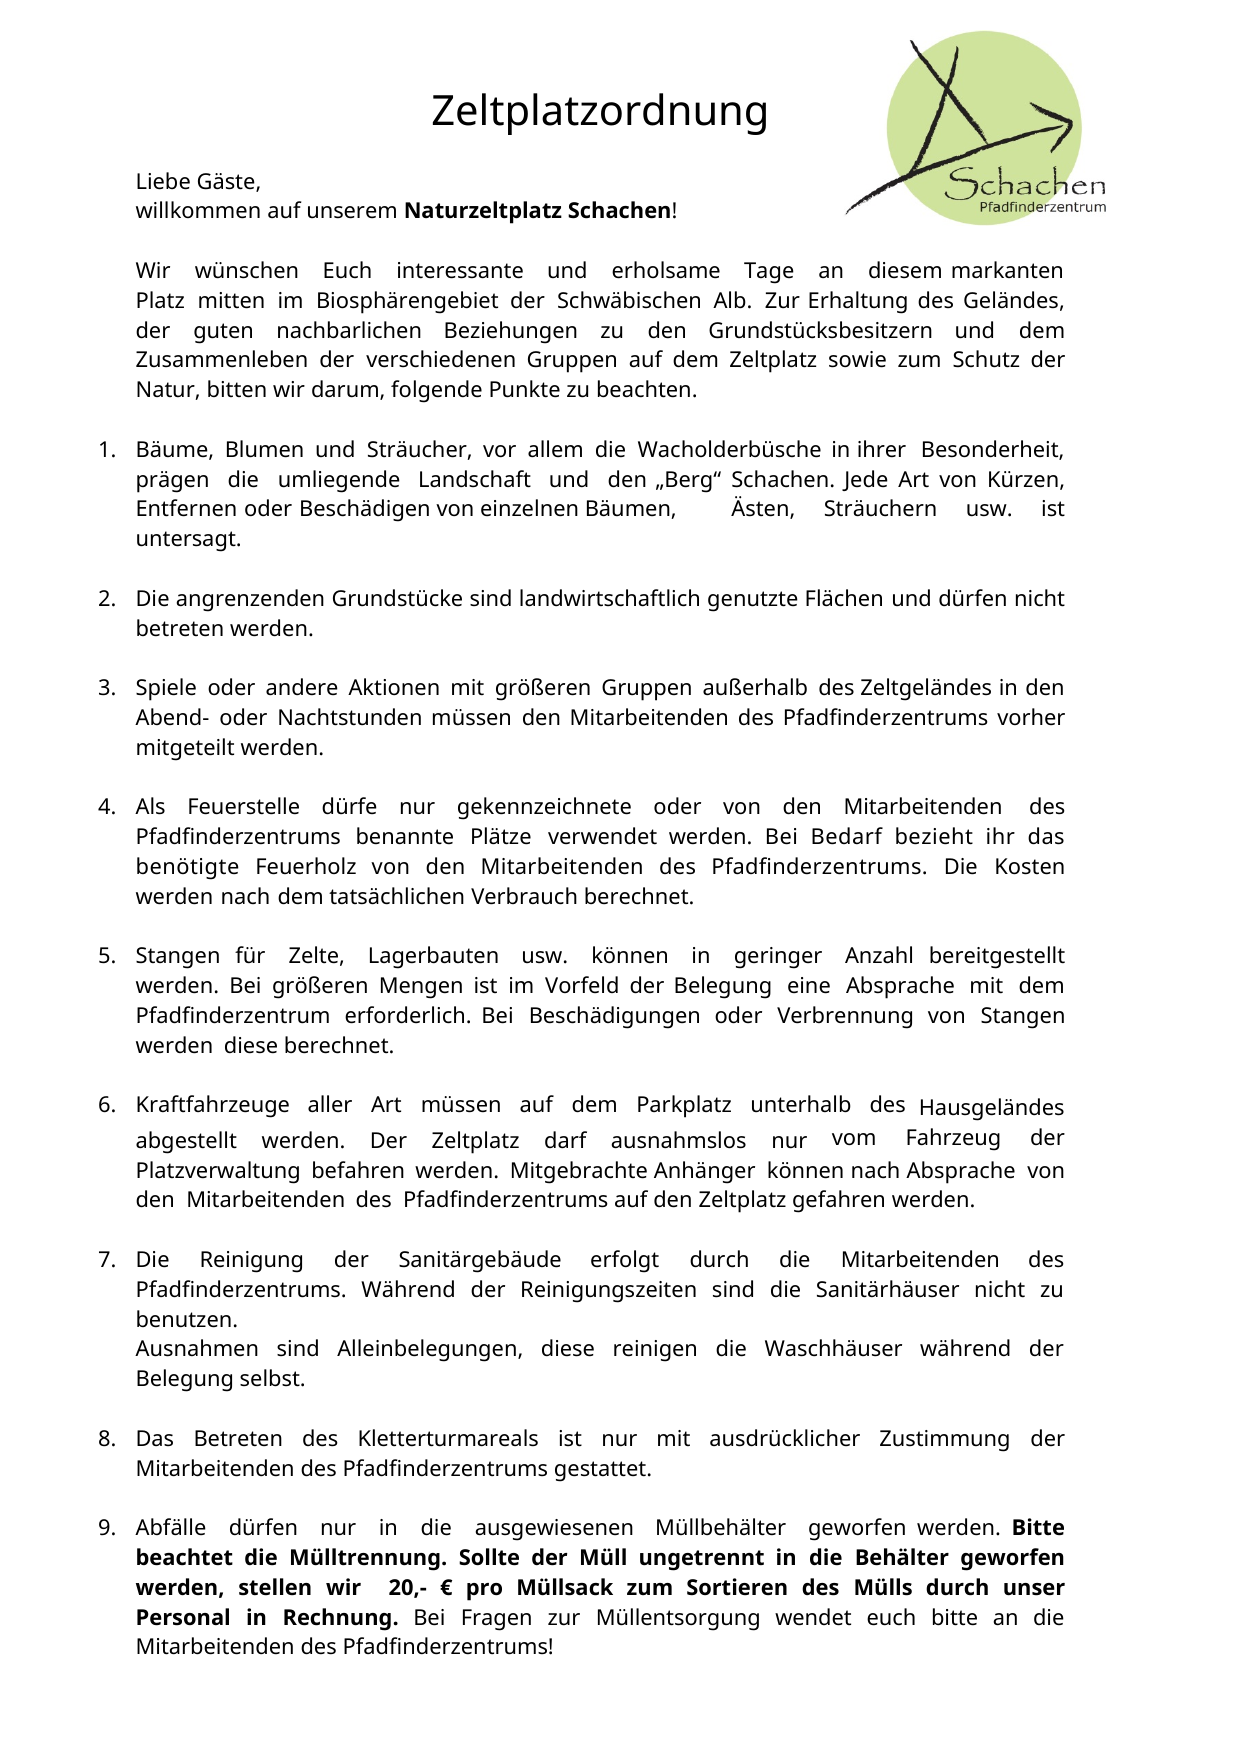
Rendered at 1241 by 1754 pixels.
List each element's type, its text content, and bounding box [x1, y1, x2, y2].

list Die Reinigung der Sanitärgebäude erfolgt durch die Mitarbeitenden des Pfadfinderzentrums. Während der Reinigungszeiten sind die Sanitärhäuser nicht zu benutzen. Ausnahmen sind Alleinbelegungen, diese reinigen die Waschhäuser während der Belegung selbst. [98, 1244, 1065, 1393]
list Das Betreten des Kletterturmareals ist nur mit ausdrücklicher Zustimmung der Mitarbeitenden des Pfadfinderzentrums gestattet. [98, 1423, 1065, 1482]
picture [843, 30, 1107, 226]
list Stangen für Zelte, Lagerbauten usw. können in geringer Anzahl bereitgestellt werden. Bei größeren Mengen ist im Vorfeld der Belegung eine Absprache mit dem Pfadfinderzentrum erforderlich. Bei Beschädigungen oder Verbrennung von Stangen werden diese berechnet. [98, 940, 1065, 1059]
list Die angrenzenden Grundstücke sind landwirtschaftlich genutzte Flächen und dürfen nicht betreten werden. [98, 583, 1065, 642]
list Bäume, Blumen und Sträucher, vor allem die Wacholderbüsche in ihrer Besonderheit, prägen die umliegende Landschaft und den „Berg“ Schachen. Jede Art von Kürzen, Entfernen oder Beschädigen von einzelnen Bäumen, Ästen, Sträuchern usw. ist untersagt. [98, 434, 1065, 553]
list Abfälle dürfen nur in die ausgewiesenen Müllbehälter geworfen werden. Bitte beachtet die Mülltrennung. Sollte der Müll ungetrennt in die Behälter geworfen werden, stellen wir 20,- € pro Müllsack zum Sortieren des Mülls durch unser Personal in Rechnung. Bei Fragen zur Müllentsorgung wendet euch bitte an die Mitarbeitenden des Pfadfinderzentrums! [98, 1512, 1065, 1661]
text willkommen auf unserem Naturzeltplatz Schachen! [135, 196, 1065, 225]
list Spiele oder andere Aktionen mit größeren Gruppen außerhalb des Zeltgeländes in den Abend- oder Nachtstunden müssen den Mitarbeitenden des Pfadfinderzentrums vorher mitgeteilt werden. [98, 672, 1065, 762]
list Kraftfahrzeuge aller Art müssen auf dem Parkplatz unterhalb des Hausgeländes abgestellt werden. Der Zeltplatz darf ausnahmslos nur vom Fahrzeug der Platzverwaltung befahren werden. Mitgebrachte Anhänger können nach Absprache von den Mitarbeitenden des Pfadfinderzentrums auf den Zeltplatz gefahren werden. [98, 1089, 1065, 1214]
text Zeltplatzordnung [135, 81, 1065, 138]
text Wir wünschen Euch interessante und erholsame Tage an diesem markanten Platz mitten im Biosphärengebiet der Schwäbischen Alb. Zur Erhaltung des Geländes, der guten nachbarlichen Beziehungen zu den Grundstücksbesitzern und dem Zusammenleben der verschiedenen Gruppen auf dem Zeltplatz sowie zum Schutz der Natur, bitten wir darum, folgende Punkte zu beachten. [135, 255, 1065, 404]
text Liebe Gäste, [135, 166, 1065, 196]
list Als Feuerstelle dürfe nur gekennzeichnete oder von den Mitarbeitenden des Pfadfinderzentrums benannte Plätze verwendet werden. Bei Bedarf bezieht ihr das benötigte Feuerholz von den Mitarbeitenden des Pfadfinderzentrums. Die Kosten werden nach dem tatsächlichen Verbrauch berechnet. [98, 791, 1065, 911]
